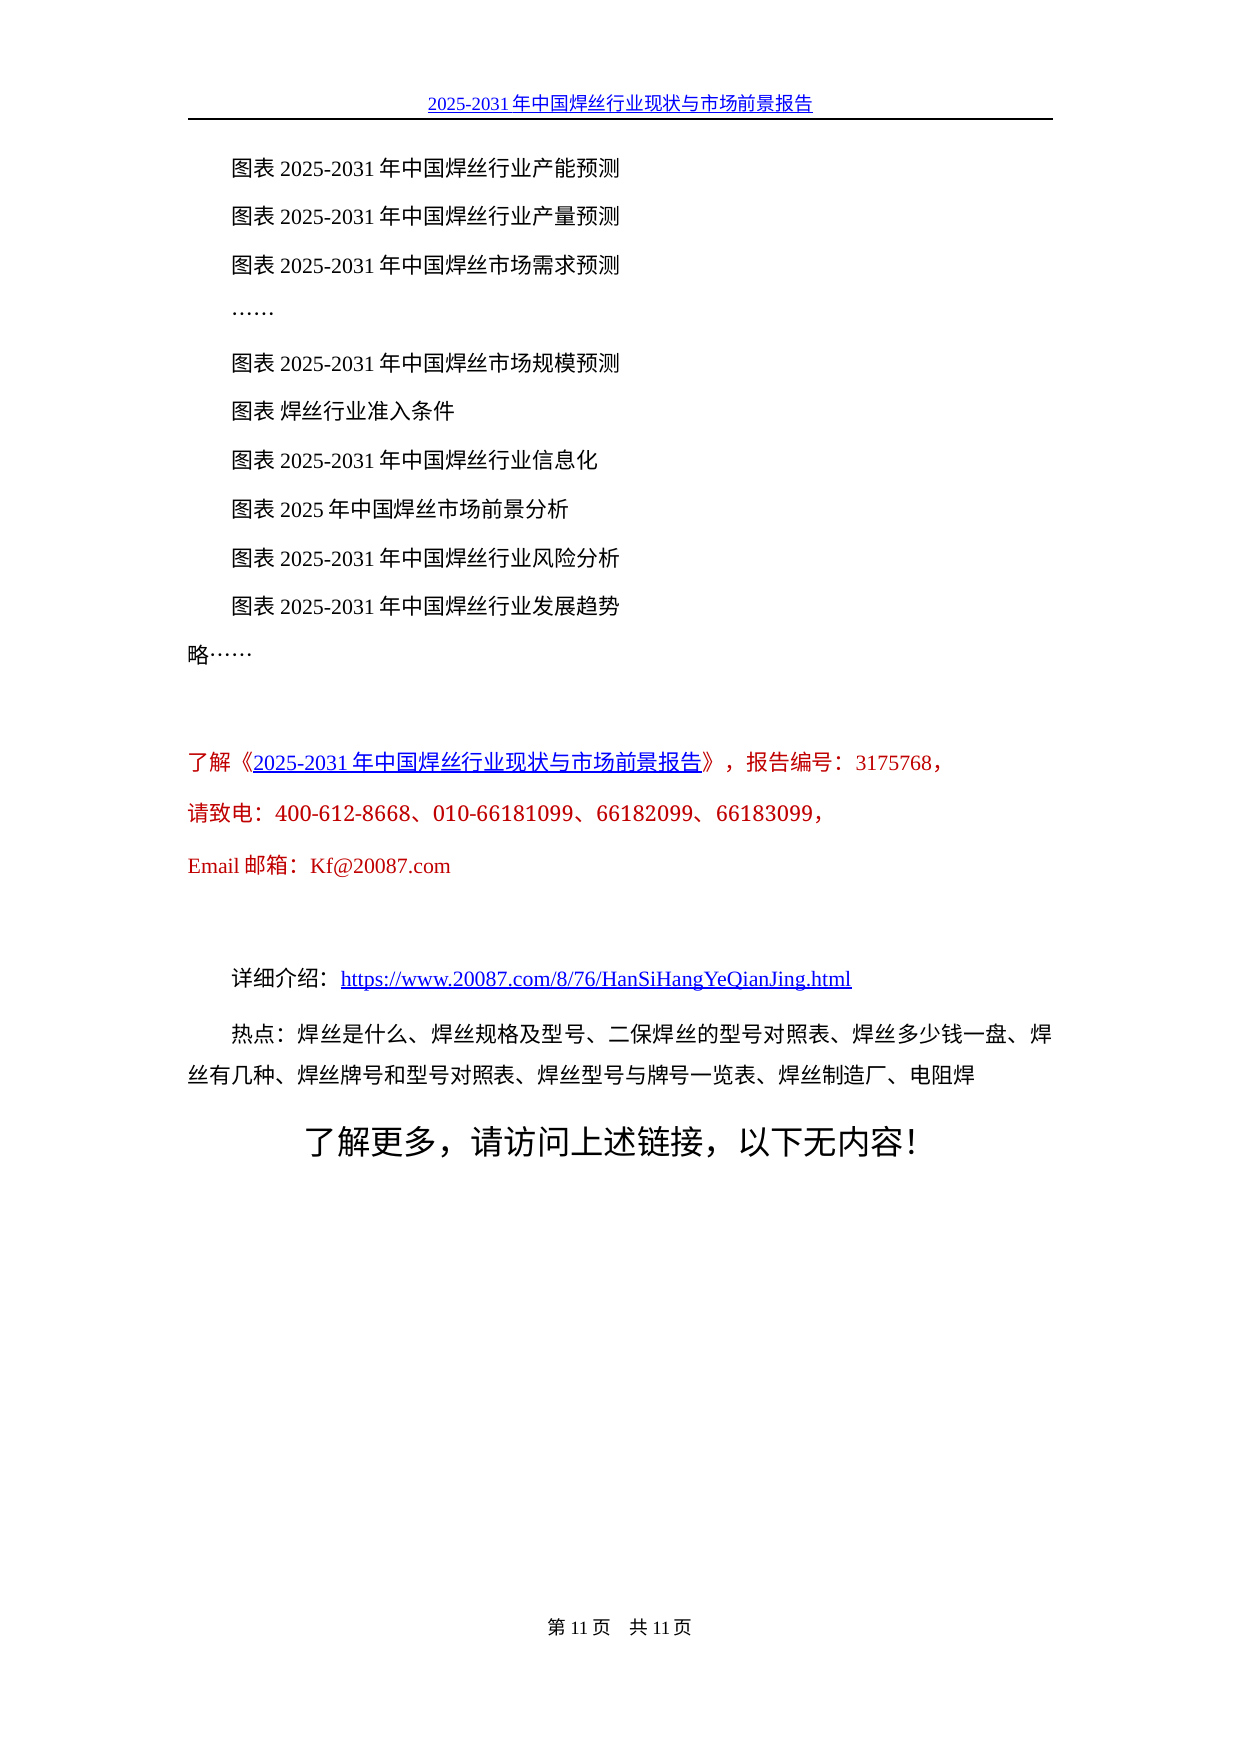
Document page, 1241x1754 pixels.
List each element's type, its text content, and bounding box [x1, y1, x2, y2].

text 详细介绍：https://www.20087.com/8/76/HanSiHangYeQianJing.html [187, 960, 1053, 993]
title 了解更多，请访问上述链接，以下无内容！ [187, 1107, 1053, 1172]
text 了解《2025-2031年中国焊丝行业现状与市场前景报告》，报告编号：3175768， [187, 744, 1053, 777]
text 热点：焊丝是什么、焊丝规格及型号、二保焊丝的型号对照表、焊丝多少钱一盘、焊丝有几种、焊丝牌号和型号对照表、焊丝型号与牌号一览表、焊丝制造厂、电阻焊 [187, 1017, 1053, 1090]
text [187, 150, 1053, 670]
text 请致电：400-612-8668、010-66181099、66182099、66183099， [187, 796, 1053, 828]
text Email邮箱：Kf@20087.com [187, 847, 1053, 880]
